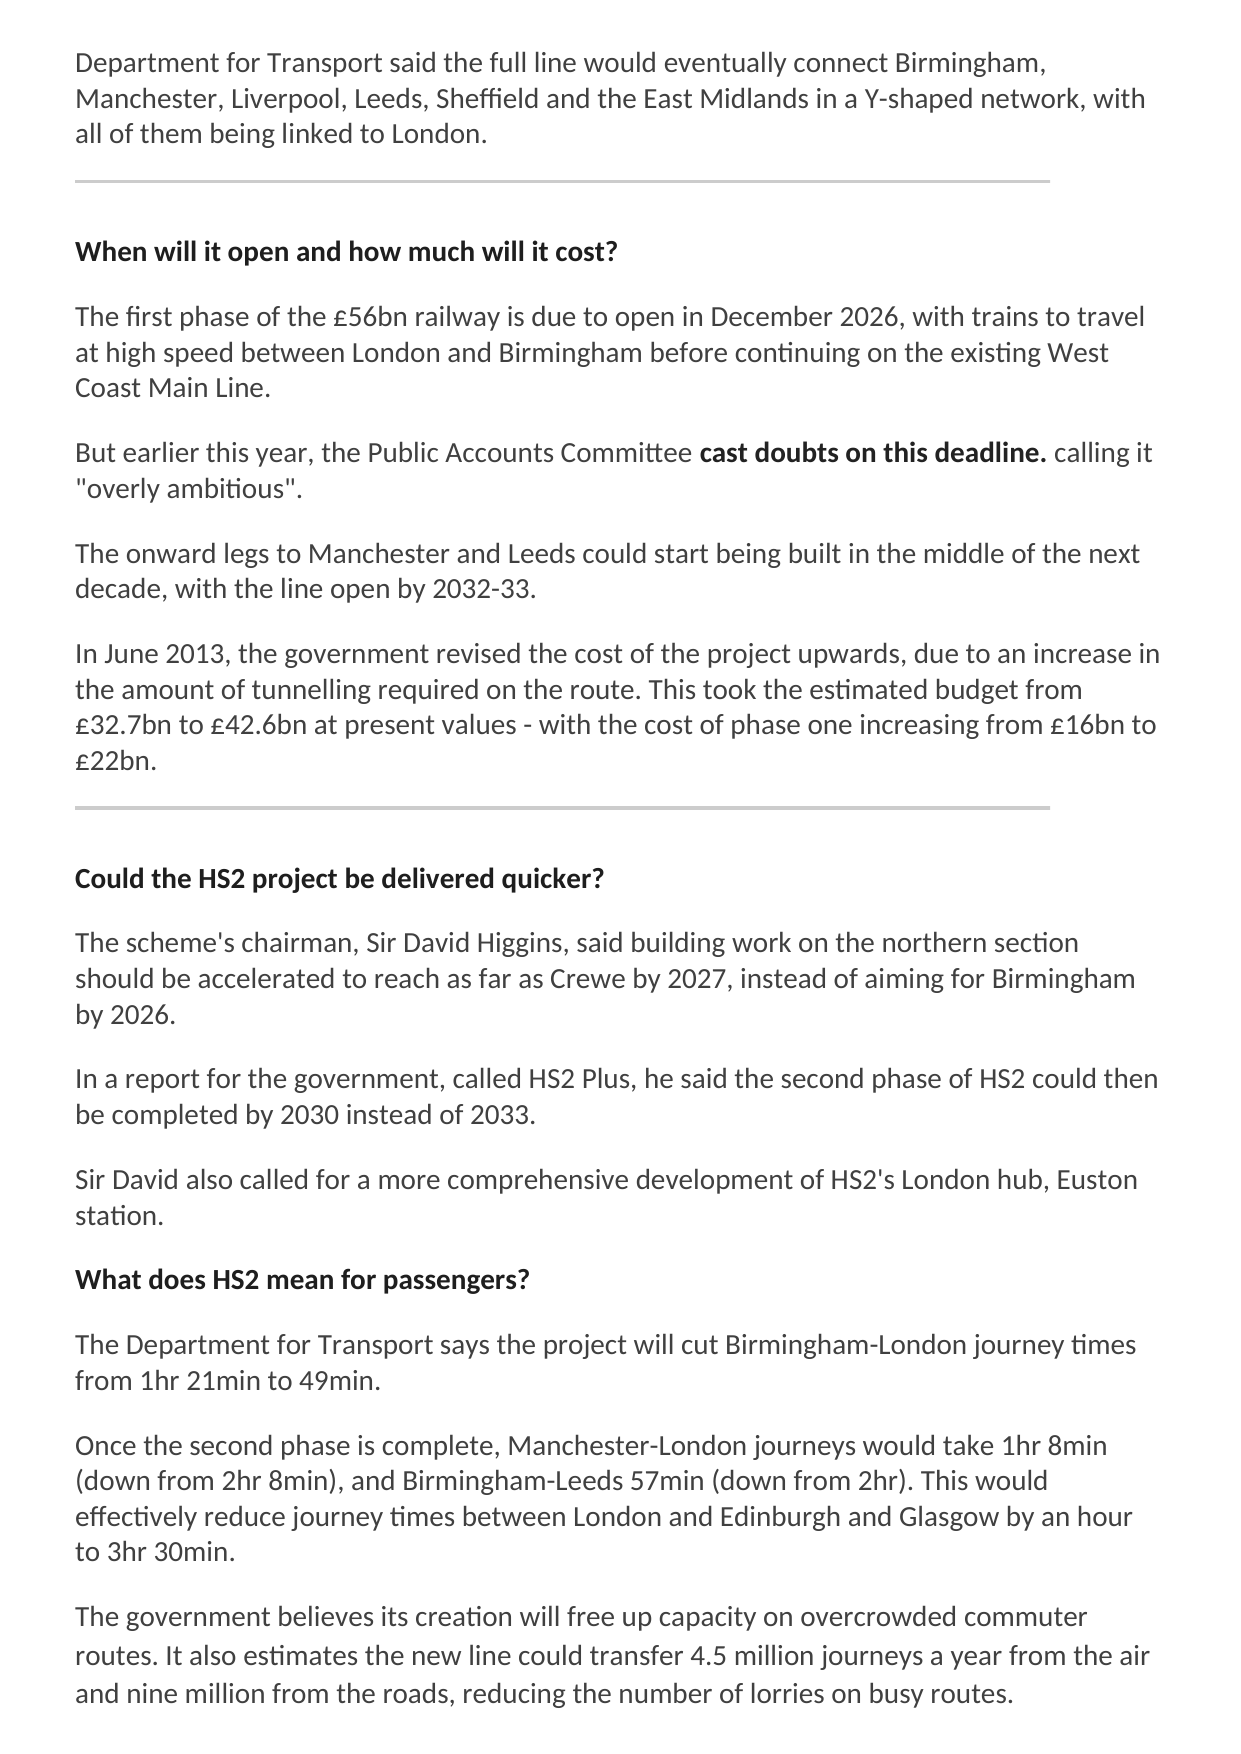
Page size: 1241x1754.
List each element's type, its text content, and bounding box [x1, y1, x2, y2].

text Could the HS2 project be delivered quicker? [75, 860, 1165, 895]
text In June 2013, the government revised the cost of the project upwards, due to an increase in the amount of tunnelling required on the route. This took the estimated budget from £32.7bn to £42.6bn at present values - with the cost of phase one increasing from £16bn to £22bn. [75, 635, 1165, 778]
text The onward legs to Manchester and Leeds could start being built in the middle of the next decade, with the line open by 2032-33. [75, 535, 1165, 606]
text Once the second phase is complete, Manchester-London journeys would take 1hr 8min (down from 2hr 8min), and Birmingham-Leeds 57min (down from 2hr). This would effectively reduce journey times between London and Edinburgh and Glasgow by an hour to 3hr 30min. [75, 1427, 1165, 1569]
text In a report for the government, called HS2 Plus, he said the second phase of HS2 could then be completed by 2030 instead of 2033. [75, 1061, 1165, 1132]
text The first phase of the £56bn railway is due to open in December 2026, with trains to travel at high speed between London and Birmingham before continuing on the existing West Coast Main Line. [75, 298, 1165, 405]
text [75, 44, 1165, 151]
text The scheme's chairman, Sir David Higgins, said building work on the northern section should be accelerated to reach as far as Crewe by 2027, instead of aiming for Birmingham by 2026. [75, 924, 1165, 1031]
text When will it open and how much will it cost? [75, 233, 1165, 269]
picture [75, 806, 1050, 810]
text What does HS2 mean for passengers? [75, 1261, 1165, 1297]
text The Department for Transport says the project will cut Birmingham-London journey times from 1hr 21min to 49min. [75, 1326, 1165, 1397]
text Sir David also called for a more comprehensive development of HS2's London hub, Euston station. [75, 1161, 1165, 1232]
text The government believes its creation will free up capacity on overcrowded commuter routes. It also estimates the new line could transfer 4.5 million journeys a year from the air and nine million from the roads, reducing the number of lorries on busy routes. [75, 1598, 1165, 1711]
text But earlier this year, the Public Accounts Committee cast doubts on this deadline. calling it "overly ambitious". [75, 434, 1165, 506]
